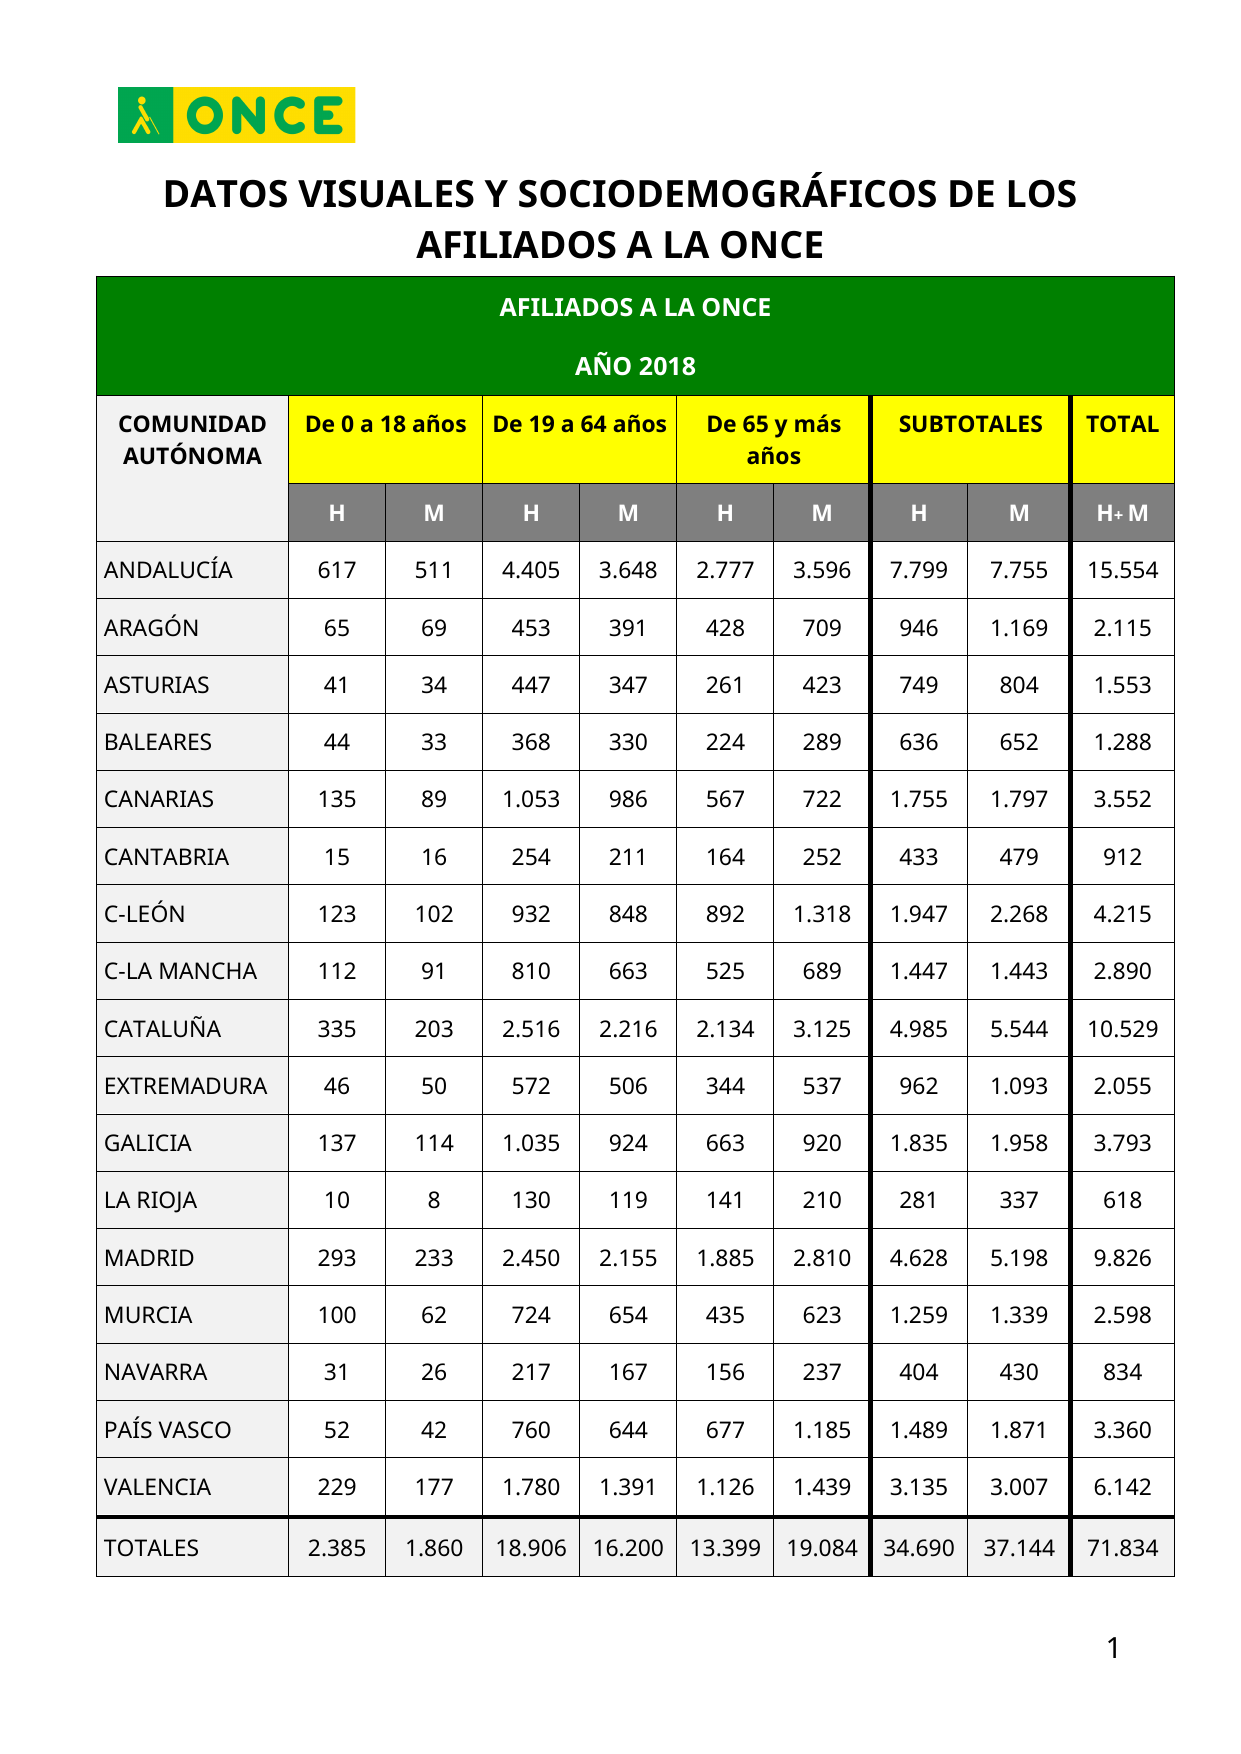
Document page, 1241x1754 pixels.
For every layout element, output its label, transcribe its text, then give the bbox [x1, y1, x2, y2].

table_cell 177 [386, 1458, 482, 1514]
table_cell 42 [386, 1401, 482, 1457]
table_cell 254 [483, 828, 579, 884]
table_cell 2.890 [1073, 943, 1174, 999]
title DATOS visuales y sociodemográficos de los afiliados a la once [118, 167, 1122, 269]
table_cell 229 [289, 1458, 385, 1514]
table_cell 567 [677, 771, 773, 827]
table_cell GALICIA [97, 1115, 288, 1171]
table_cell 137 [289, 1115, 385, 1171]
table_cell 525 [677, 943, 773, 999]
table_cell M [580, 484, 676, 541]
table_cell 652 [968, 714, 1068, 770]
table_cell 119 [580, 1172, 676, 1228]
table_cell 224 [677, 714, 773, 770]
table_cell 10.529 [1073, 1000, 1174, 1056]
table_cell BALEARES [97, 714, 288, 770]
table_cell 3.360 [1073, 1401, 1174, 1457]
table_cell 1.835 [873, 1115, 967, 1171]
table_cell 1.259 [873, 1286, 967, 1343]
table_cell 946 [873, 599, 967, 655]
table_cell 330 [580, 714, 676, 770]
table_cell 663 [580, 943, 676, 999]
table_cell 293 [289, 1229, 385, 1285]
table_cell 1.391 [580, 1458, 676, 1514]
table_cell 804 [968, 656, 1068, 712]
table_cell 52 [289, 1401, 385, 1457]
table_cell TOTALES [97, 1519, 288, 1576]
table_cell 447 [483, 656, 579, 712]
table_cell 689 [774, 943, 868, 999]
table_cell 337 [968, 1172, 1068, 1228]
table_cell 114 [386, 1115, 482, 1171]
table_cell 3.648 [580, 542, 676, 598]
table_cell 1.126 [677, 1458, 773, 1514]
table_cell 1.797 [968, 771, 1068, 827]
table_cell LA RIOJA [97, 1172, 288, 1228]
table_cell 4.405 [483, 542, 579, 598]
table_cell 130 [483, 1172, 579, 1228]
table_cell CANARIAS [97, 771, 288, 827]
table_cell 6.142 [1073, 1458, 1174, 1514]
table_cell De 19 a 64 años [483, 396, 676, 483]
table_cell 537 [774, 1057, 868, 1113]
table_cell MURCIA [97, 1286, 288, 1343]
table_cell 1.780 [483, 1458, 579, 1514]
table_cell 834 [1073, 1344, 1174, 1400]
table_cell 724 [483, 1286, 579, 1343]
table_cell 347 [580, 656, 676, 712]
table_cell 433 [873, 828, 967, 884]
table_cell 1.947 [873, 885, 967, 942]
table_cell 211 [580, 828, 676, 884]
table_cell CANTABRIA [97, 828, 288, 884]
table_cell De 65 y más años [677, 396, 868, 483]
table_cell 892 [677, 885, 773, 942]
table_cell 281 [873, 1172, 967, 1228]
table_cell 760 [483, 1401, 579, 1457]
table_cell H [677, 484, 773, 541]
table_cell M [968, 484, 1068, 541]
table_cell 962 [873, 1057, 967, 1113]
table_cell 167 [580, 1344, 676, 1400]
table_cell 2.385 [289, 1519, 385, 1576]
table_cell 164 [677, 828, 773, 884]
table_cell 26 [386, 1344, 482, 1400]
table_cell 2.268 [968, 885, 1068, 942]
table_cell 912 [1073, 828, 1174, 884]
picture [118, 87, 356, 143]
table_cell 428 [677, 599, 773, 655]
table_cell 41 [289, 656, 385, 712]
table_cell 10 [289, 1172, 385, 1228]
table_cell 618 [1073, 1172, 1174, 1228]
table_cell SUBTOTALES [873, 396, 1068, 483]
table_cell 663 [677, 1115, 773, 1171]
table_cell 1.035 [483, 1115, 579, 1171]
table_cell 46 [289, 1057, 385, 1113]
table_cell H+ M [1073, 484, 1174, 541]
table_cell 156 [677, 1344, 773, 1400]
table_cell 37.144 [968, 1519, 1068, 1576]
table_cell 91 [386, 943, 482, 999]
table_cell 217 [483, 1344, 579, 1400]
table_cell 18.906 [483, 1519, 579, 1576]
table_cell 71.834 [1073, 1519, 1174, 1576]
table_cell 2.134 [677, 1000, 773, 1056]
table_cell 2.155 [580, 1229, 676, 1285]
table_cell 62 [386, 1286, 482, 1343]
table_cell 34.690 [873, 1519, 967, 1576]
table_cell 5.544 [968, 1000, 1068, 1056]
table_cell 1.318 [774, 885, 868, 942]
table_cell PAÍS VASCO [97, 1401, 288, 1457]
table_cell 430 [968, 1344, 1068, 1400]
table_cell 15.554 [1073, 542, 1174, 598]
table_cell 1.053 [483, 771, 579, 827]
table_cell H [483, 484, 579, 541]
table_cell 16.200 [580, 1519, 676, 1576]
table_cell 623 [774, 1286, 868, 1343]
table_cell 1.185 [774, 1401, 868, 1457]
table_cell 9.826 [1073, 1229, 1174, 1285]
table_cell H [873, 484, 967, 541]
table_cell 16 [386, 828, 482, 884]
table_cell 7.799 [873, 542, 967, 598]
table_cell 4.215 [1073, 885, 1174, 942]
table_cell 203 [386, 1000, 482, 1056]
table_cell 722 [774, 771, 868, 827]
table_cell 506 [580, 1057, 676, 1113]
table_cell 368 [483, 714, 579, 770]
table_cell COMUNIDAD AUTÓNOMA [97, 396, 288, 541]
table_cell 7.755 [968, 542, 1068, 598]
table_cell 335 [289, 1000, 385, 1056]
table_cell 123 [289, 885, 385, 942]
table_cell 1.169 [968, 599, 1068, 655]
table_cell 3.135 [873, 1458, 967, 1514]
table_cell 2.516 [483, 1000, 579, 1056]
table_cell 677 [677, 1401, 773, 1457]
table_cell 100 [289, 1286, 385, 1343]
table_cell M [386, 484, 482, 541]
table_cell 479 [968, 828, 1068, 884]
table_cell 3.552 [1073, 771, 1174, 827]
table_cell 1.339 [968, 1286, 1068, 1343]
table_cell 344 [677, 1057, 773, 1113]
table_cell 1.489 [873, 1401, 967, 1457]
table_cell 8 [386, 1172, 482, 1228]
table_cell C-LA MANCHA [97, 943, 288, 999]
table_cell 89 [386, 771, 482, 827]
table_cell 932 [483, 885, 579, 942]
table_cell 1.093 [968, 1057, 1068, 1113]
table_cell 636 [873, 714, 967, 770]
table_cell 33 [386, 714, 482, 770]
table_cell 15 [289, 828, 385, 884]
table_cell 617 [289, 542, 385, 598]
table_cell 423 [774, 656, 868, 712]
table_cell 1.885 [677, 1229, 773, 1285]
table_cell 233 [386, 1229, 482, 1285]
table_cell 3.125 [774, 1000, 868, 1056]
table_cell 1.439 [774, 1458, 868, 1514]
table_cell NAVARRA [97, 1344, 288, 1400]
table_cell 135 [289, 771, 385, 827]
table_cell 453 [483, 599, 579, 655]
table_cell 2.598 [1073, 1286, 1174, 1343]
table_cell 50 [386, 1057, 482, 1113]
table_cell TOTAL [1073, 396, 1174, 483]
table_cell 13.399 [677, 1519, 773, 1576]
table_cell 237 [774, 1344, 868, 1400]
table_cell ARAGÓN [97, 599, 288, 655]
table_cell 31 [289, 1344, 385, 1400]
table_cell 1.860 [386, 1519, 482, 1576]
table_cell 924 [580, 1115, 676, 1171]
table_cell 69 [386, 599, 482, 655]
table_cell De 0 a 18 años [289, 396, 482, 483]
table_cell 2.450 [483, 1229, 579, 1285]
table_cell ANDALUCÍA [97, 542, 288, 598]
table_cell ASTURIAS [97, 656, 288, 712]
table_cell 1.288 [1073, 714, 1174, 770]
table_cell CATALUÑA [97, 1000, 288, 1056]
table_cell 2.055 [1073, 1057, 1174, 1113]
table_cell MADRID [97, 1229, 288, 1285]
table_cell 1.958 [968, 1115, 1068, 1171]
table_cell 102 [386, 885, 482, 942]
table_cell 289 [774, 714, 868, 770]
table_cell 644 [580, 1401, 676, 1457]
table_cell 19.084 [774, 1519, 868, 1576]
table_cell 252 [774, 828, 868, 884]
table_cell 572 [483, 1057, 579, 1113]
table_cell C-LEÓN [97, 885, 288, 942]
table_cell 65 [289, 599, 385, 655]
table_cell 404 [873, 1344, 967, 1400]
table_cell 848 [580, 885, 676, 942]
table_cell VALENCIA [97, 1458, 288, 1514]
table_cell H [289, 484, 385, 541]
table_cell 654 [580, 1286, 676, 1343]
table_cell 34 [386, 656, 482, 712]
table_cell 5.198 [968, 1229, 1068, 1285]
table_cell 3.007 [968, 1458, 1068, 1514]
table_cell 1.871 [968, 1401, 1068, 1457]
table_cell 2.777 [677, 542, 773, 598]
table_cell 1.443 [968, 943, 1068, 999]
table_cell 4.985 [873, 1000, 967, 1056]
table_cell 112 [289, 943, 385, 999]
table_cell 141 [677, 1172, 773, 1228]
table_cell 4.628 [873, 1229, 967, 1285]
table_cell 2.216 [580, 1000, 676, 1056]
table_cell 986 [580, 771, 676, 827]
table_cell 920 [774, 1115, 868, 1171]
table_cell 44 [289, 714, 385, 770]
table_cell 3.793 [1073, 1115, 1174, 1171]
table_cell EXTREMADURA [97, 1057, 288, 1113]
table_cell 1.447 [873, 943, 967, 999]
table_cell 2.115 [1073, 599, 1174, 655]
table_cell 3.596 [774, 542, 868, 598]
table_cell 511 [386, 542, 482, 598]
table_cell 810 [483, 943, 579, 999]
table_cell 749 [873, 656, 967, 712]
table_cell 210 [774, 1172, 868, 1228]
table_header AFILIADOS A LA ONCE AÑO 2018 [97, 277, 1174, 395]
table_cell 709 [774, 599, 868, 655]
table_cell 1.755 [873, 771, 967, 827]
table_cell 1.553 [1073, 656, 1174, 712]
table_cell 2.810 [774, 1229, 868, 1285]
table_cell 261 [677, 656, 773, 712]
table_cell M [774, 484, 868, 541]
table_cell 391 [580, 599, 676, 655]
table_cell 435 [677, 1286, 773, 1343]
